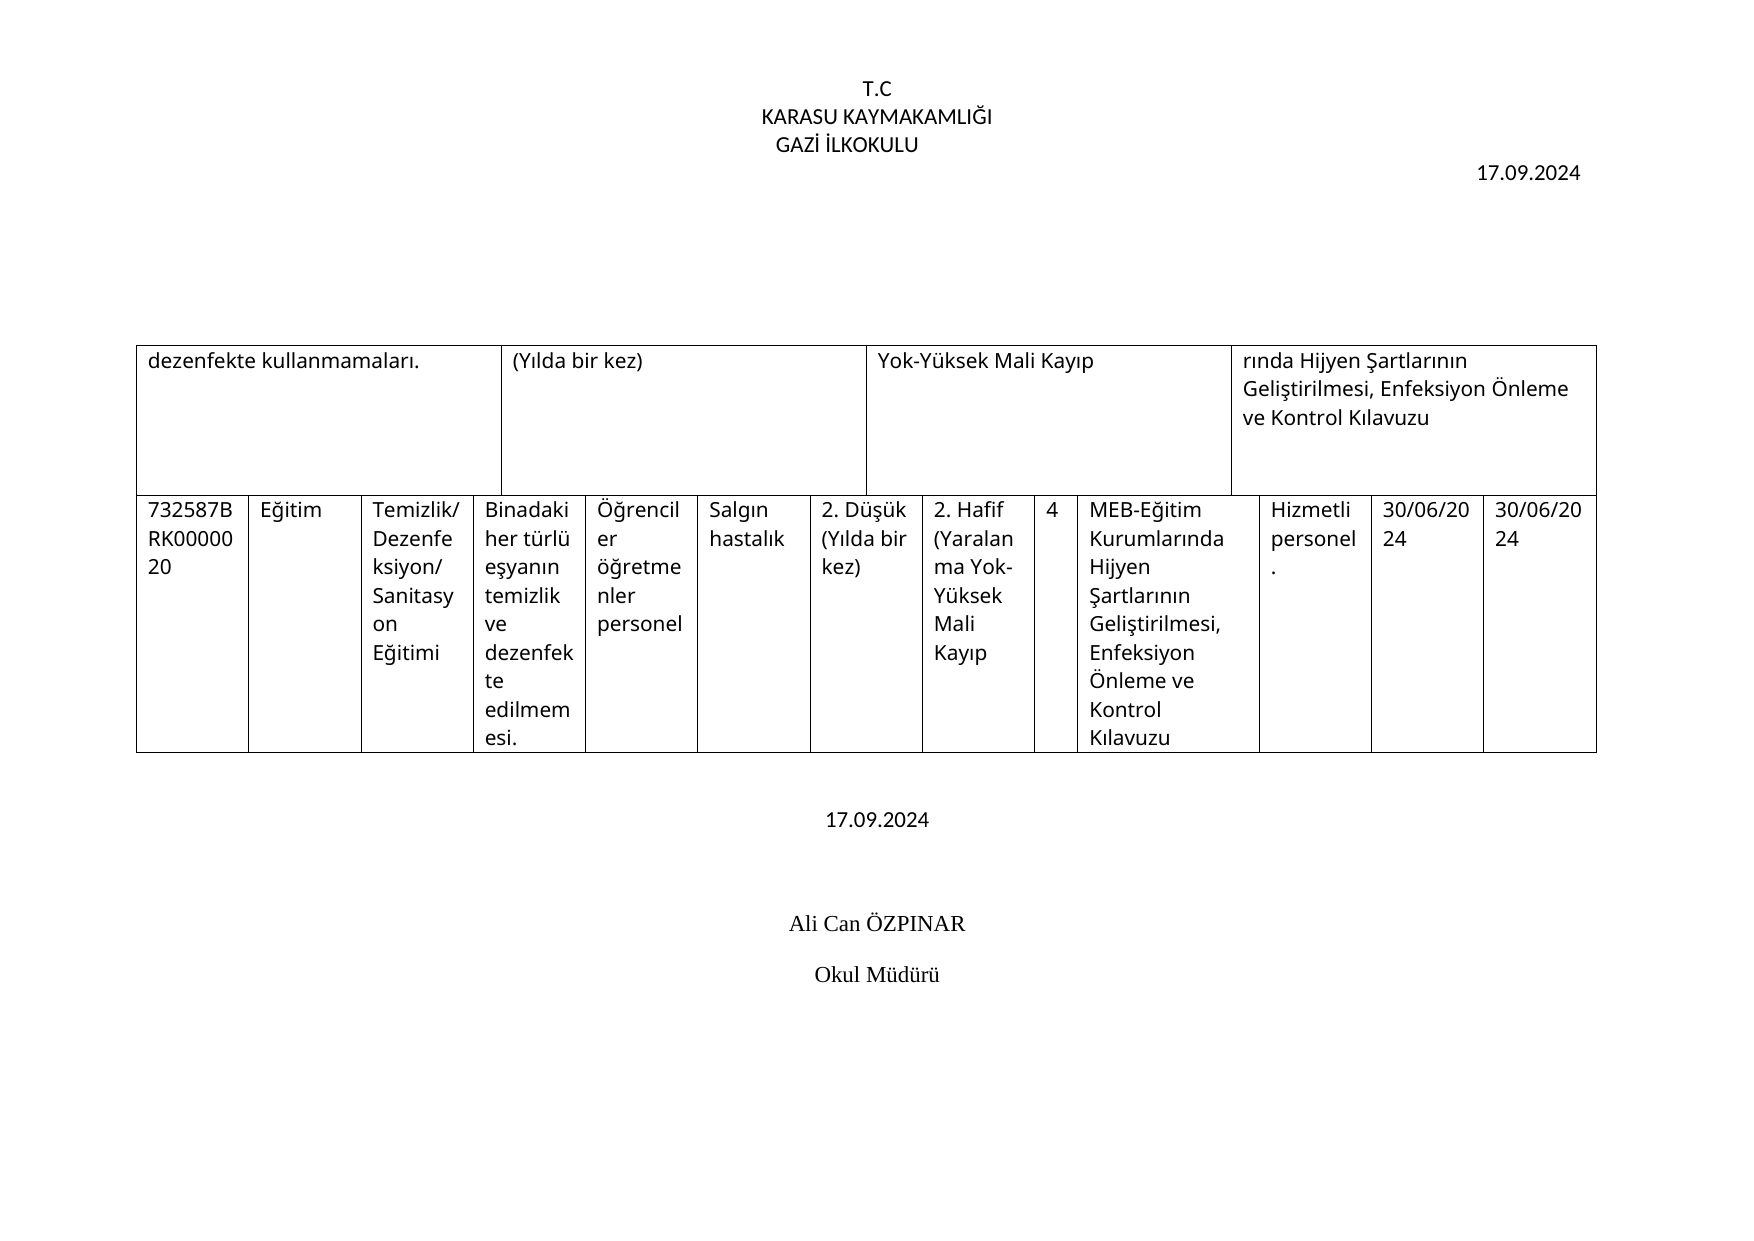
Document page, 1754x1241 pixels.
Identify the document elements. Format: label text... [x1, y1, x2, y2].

table_cell 2. Hafif (Yaralanma Yok-Yüksek Mali Kayıp [923, 496, 1034, 752]
table_header dezenfekte kullanmamaları. [137, 346, 501, 494]
text 17.09.2024 [148, 806, 1606, 834]
table_cell Binadaki her türlü eşyanın temizlik ve dezenfekte edilmemesi. [474, 496, 585, 752]
table_header Yok-Yüksek Mali Kayıp [867, 346, 1231, 494]
table_cell Salgın hastalık [698, 496, 810, 752]
table_header (Yılda bir kez) [502, 346, 866, 494]
table_cell 4 [1035, 496, 1077, 752]
table_cell 732587BRK0000020 [137, 496, 248, 752]
table_cell Hizmetli personel. [1260, 496, 1371, 752]
table_header rında Hijyen Şartlarının Geliştirilmesi, Enfeksiyon Önleme ve Kontrol Kılavuzu [1232, 346, 1596, 494]
table_cell Öğrenciler öğretmenler personel [586, 496, 697, 752]
table_cell 2. Düşük (Yılda bir kez) [811, 496, 922, 752]
text Okul Müdürü [148, 961, 1606, 987]
table_cell 30/06/2024 [1372, 496, 1483, 752]
table_cell MEB-Eğitim Kurumlarında Hijyen Şartlarının Geliştirilmesi, Enfeksiyon Önleme ve Kontrol Kılavuzu [1078, 496, 1259, 752]
table_cell Temizlik/Dezenfeksiyon/Sanitasyon Eğitimi [362, 496, 473, 752]
table_cell 30/06/2024 [1484, 496, 1596, 752]
text Ali Can ÖZPINAR [148, 910, 1606, 936]
table_cell Eğitim [249, 496, 361, 752]
